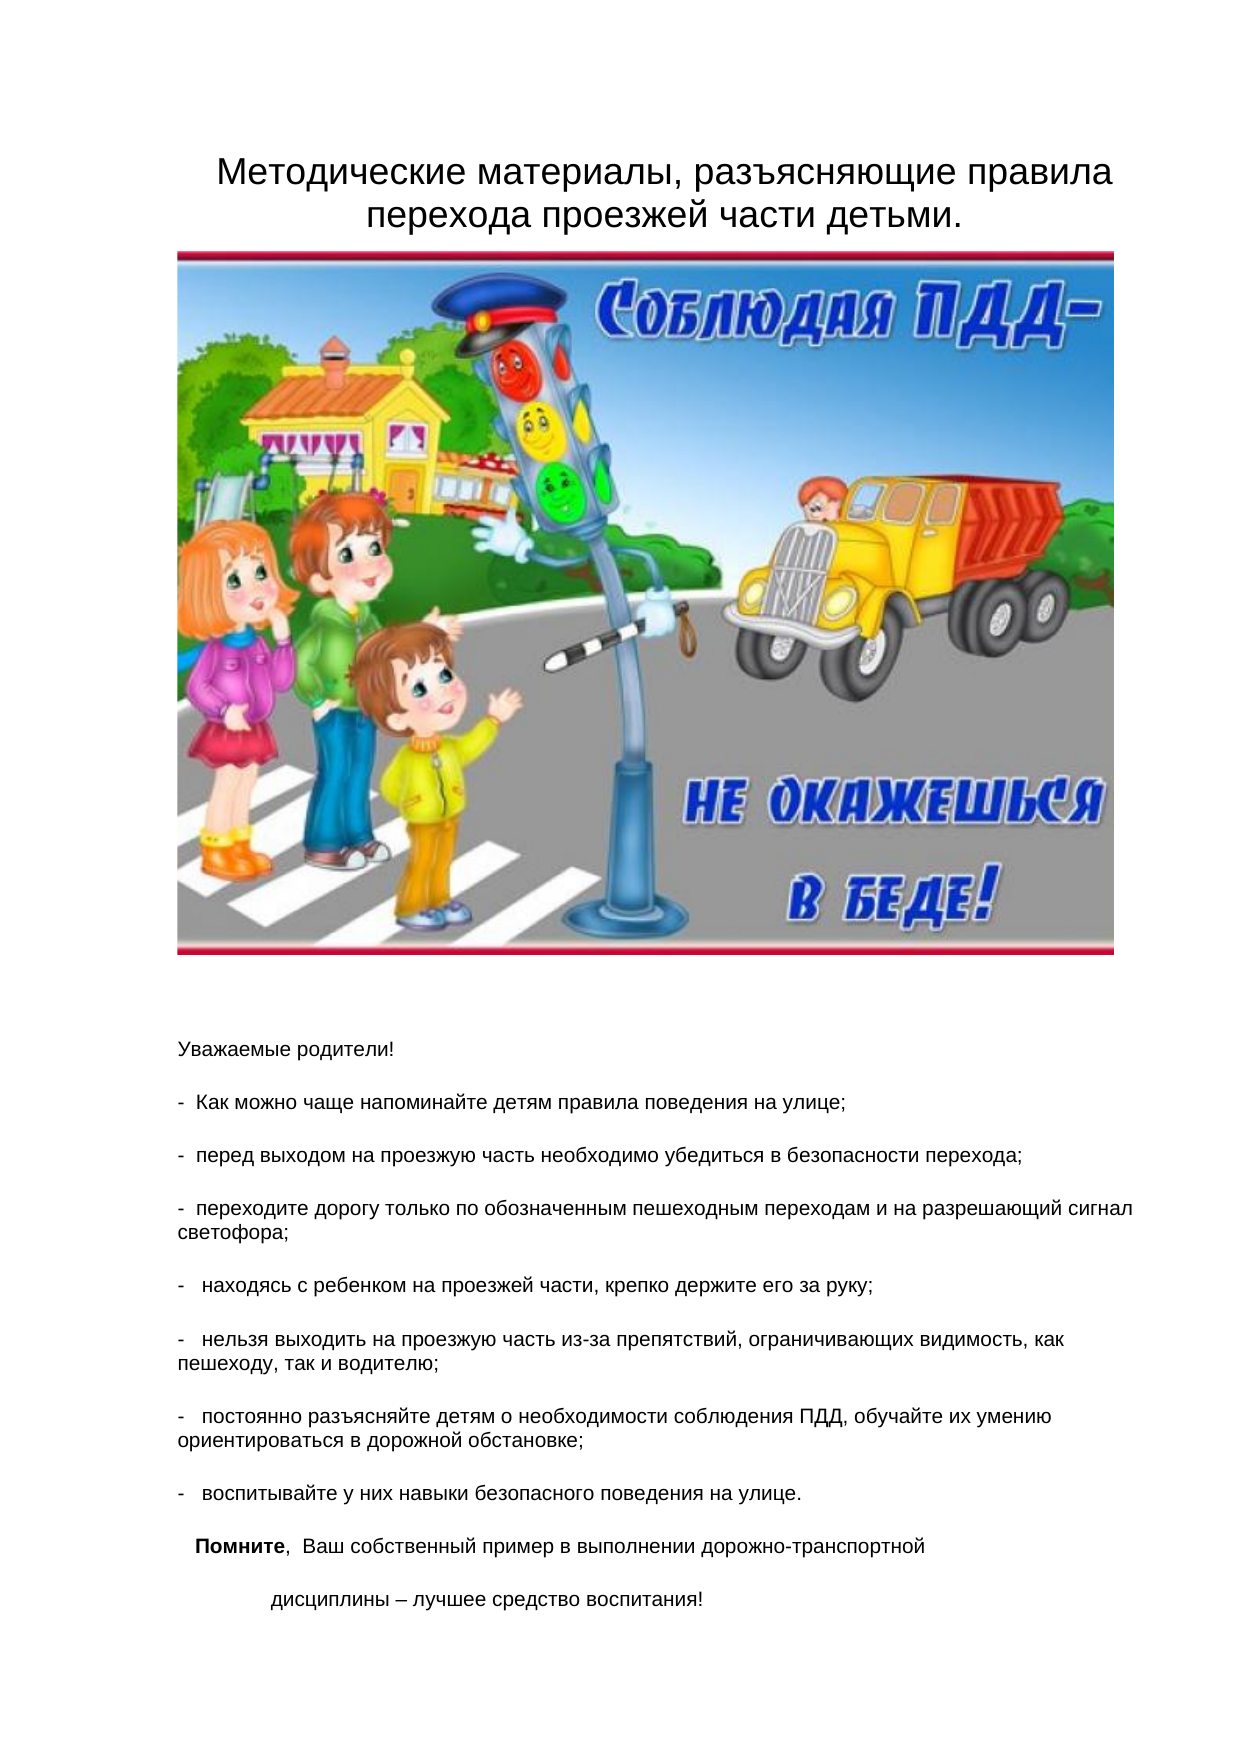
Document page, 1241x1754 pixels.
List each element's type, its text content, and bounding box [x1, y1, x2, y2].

text Методические материалы, разъясняющие правила перехода проезжей части детьми. [177, 149, 1152, 236]
text - находясь с ребенком на проезжей части, крепко держите его за руку; [177, 1273, 1152, 1297]
text - Как можно чаще напоминайте детям правила поведения на улице; [177, 1090, 1152, 1114]
text Уважаемые родители! [177, 1037, 1152, 1061]
text - воспитывайте у них навыки безопасного поведения на улице. [177, 1481, 1152, 1504]
text - постоянно разъясняйте детям о необходимости соблюдения ПДД, обучайте их умению ориентироваться в дорожной обстановке; [177, 1403, 1152, 1451]
text - нельзя выходить на проезжую часть из-за препятствий, ограничивающих видимость, как пешеходу, так и водителю; [177, 1326, 1152, 1374]
text Помните, Ваш собственный пример в выполнении дорожно-транспортной [177, 1534, 1152, 1558]
text - перед выходом на проезжую часть необходимо убедиться в безопасности перехода; [177, 1143, 1152, 1167]
text дисциплины – лучшее средство воспитания! [177, 1587, 1152, 1611]
picture [177, 251, 1114, 955]
text - переходите дорогу только по обозначенным пешеходным переходам и на разрешающий сигнал светофора; [177, 1196, 1152, 1244]
